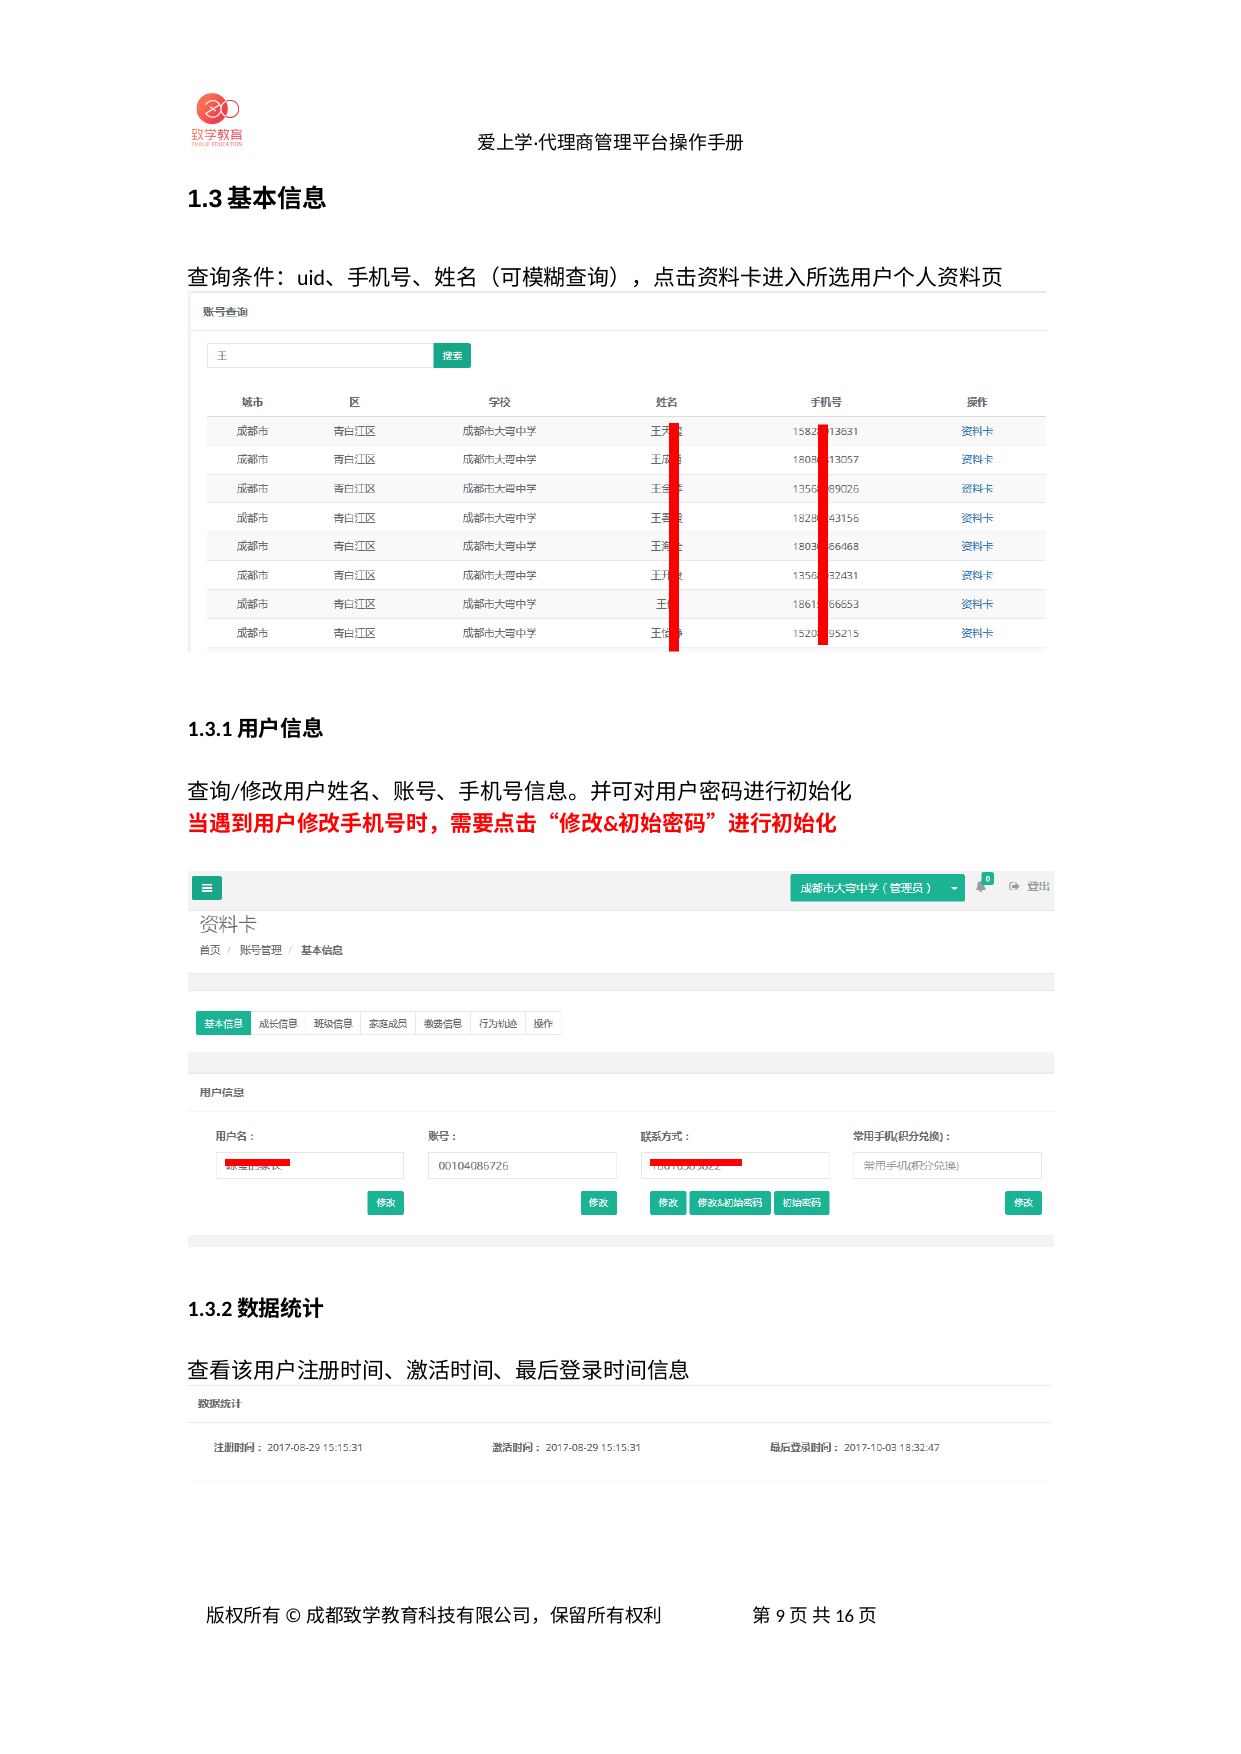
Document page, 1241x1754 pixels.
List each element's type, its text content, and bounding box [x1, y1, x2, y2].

text 查看该用户注册时间、激活时间、最后登录时间信息 [187, 1353, 1053, 1385]
text 1.3.1用户信息 [187, 711, 1053, 743]
text 当遇到用户修改手机号时，需要点击“修改&初始密码”进行初始化 [187, 806, 1053, 838]
picture [187, 291, 1046, 652]
text 1.3基本信息 [187, 164, 1053, 229]
picture [187, 871, 1055, 1247]
picture [187, 1385, 1052, 1482]
text 查询/修改用户姓名、账号、手机号信息。并可对用户密码进行初始化 [187, 773, 1053, 806]
text 查询条件：uid、手机号、姓名（可模糊查询），点击资料卡进入所选用户个人资料页 [187, 259, 1053, 292]
picture [187, 90, 244, 150]
text 1.3.2数据统计 [187, 1290, 1053, 1323]
